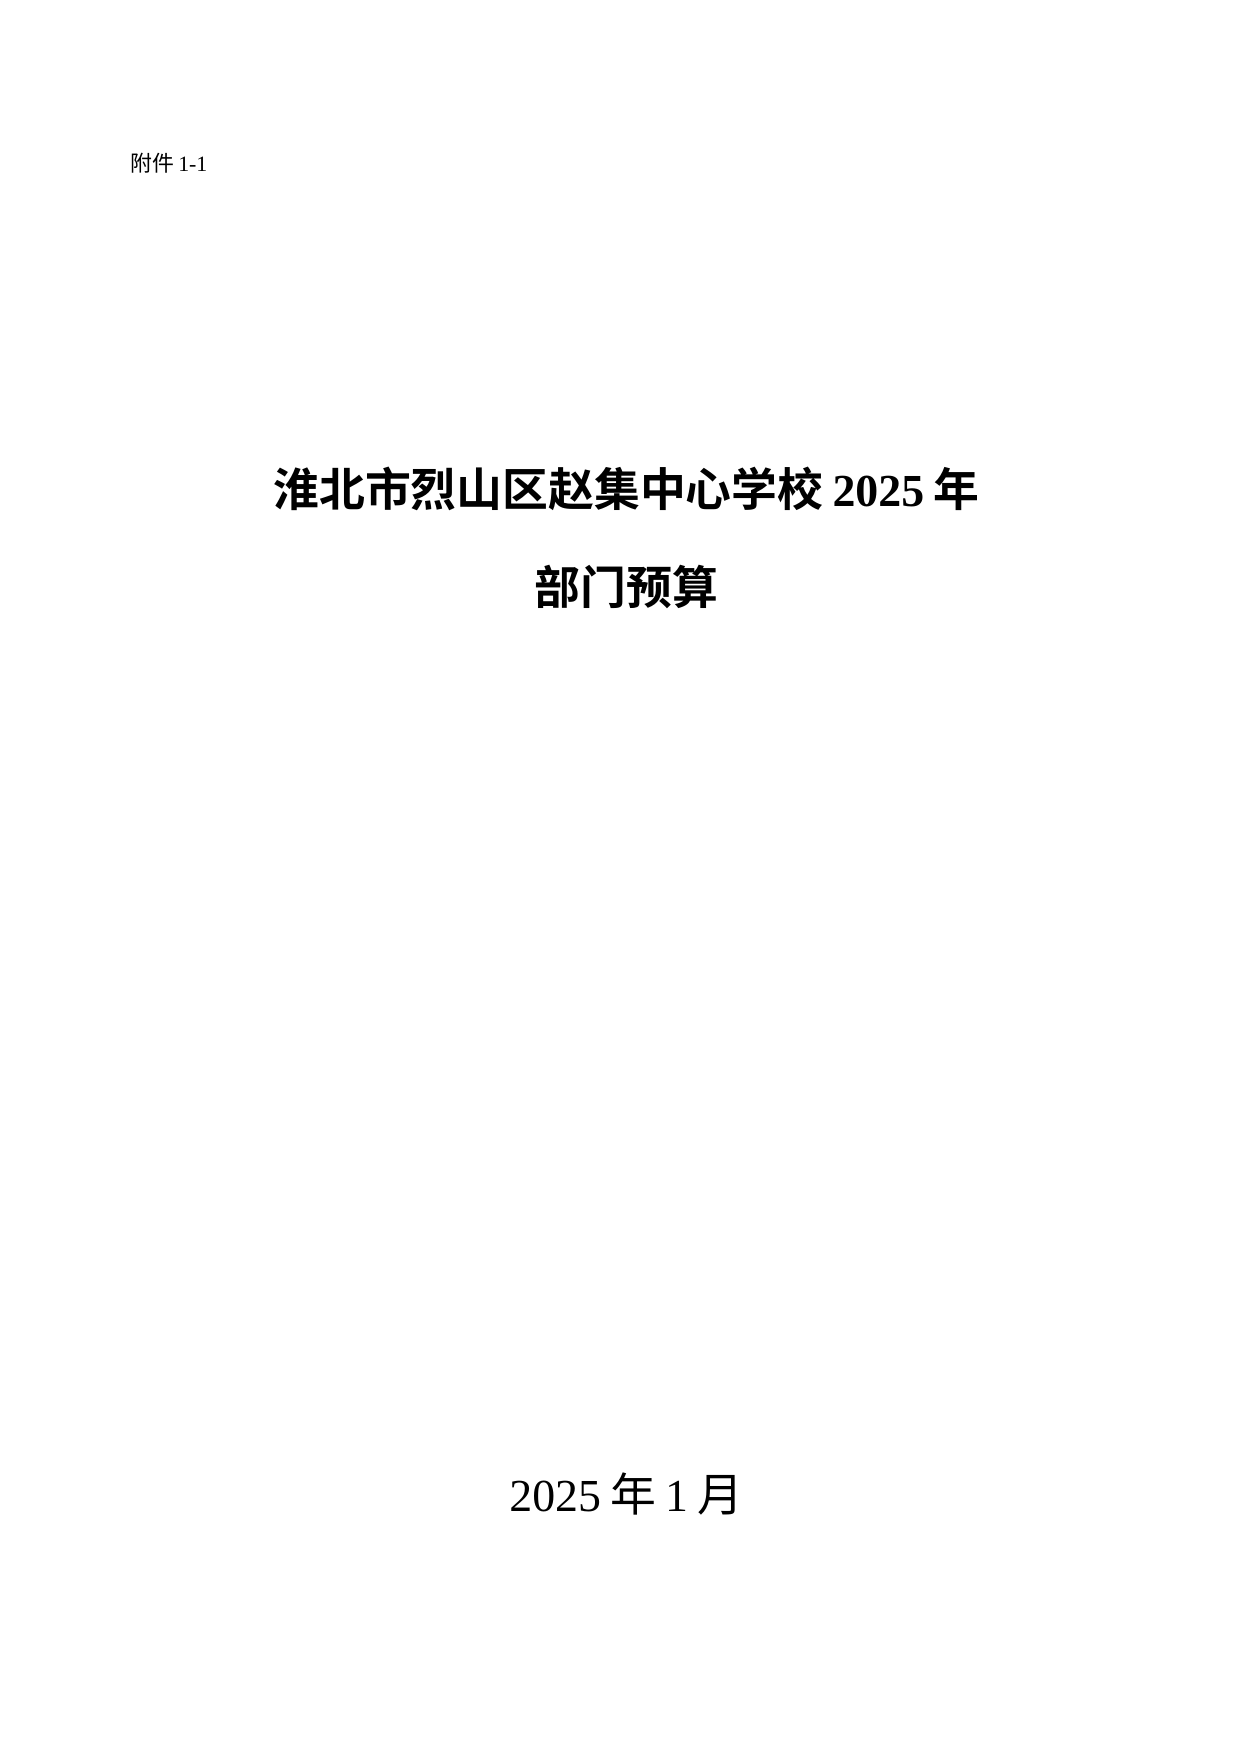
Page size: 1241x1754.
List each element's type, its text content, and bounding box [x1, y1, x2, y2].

text 淮北市烈山区赵集中心学校2025年 [130, 438, 1122, 536]
text 2025年1月 [130, 1465, 1122, 1523]
text 附件1-1 [130, 146, 1122, 178]
text 部门预算 [130, 536, 1122, 633]
